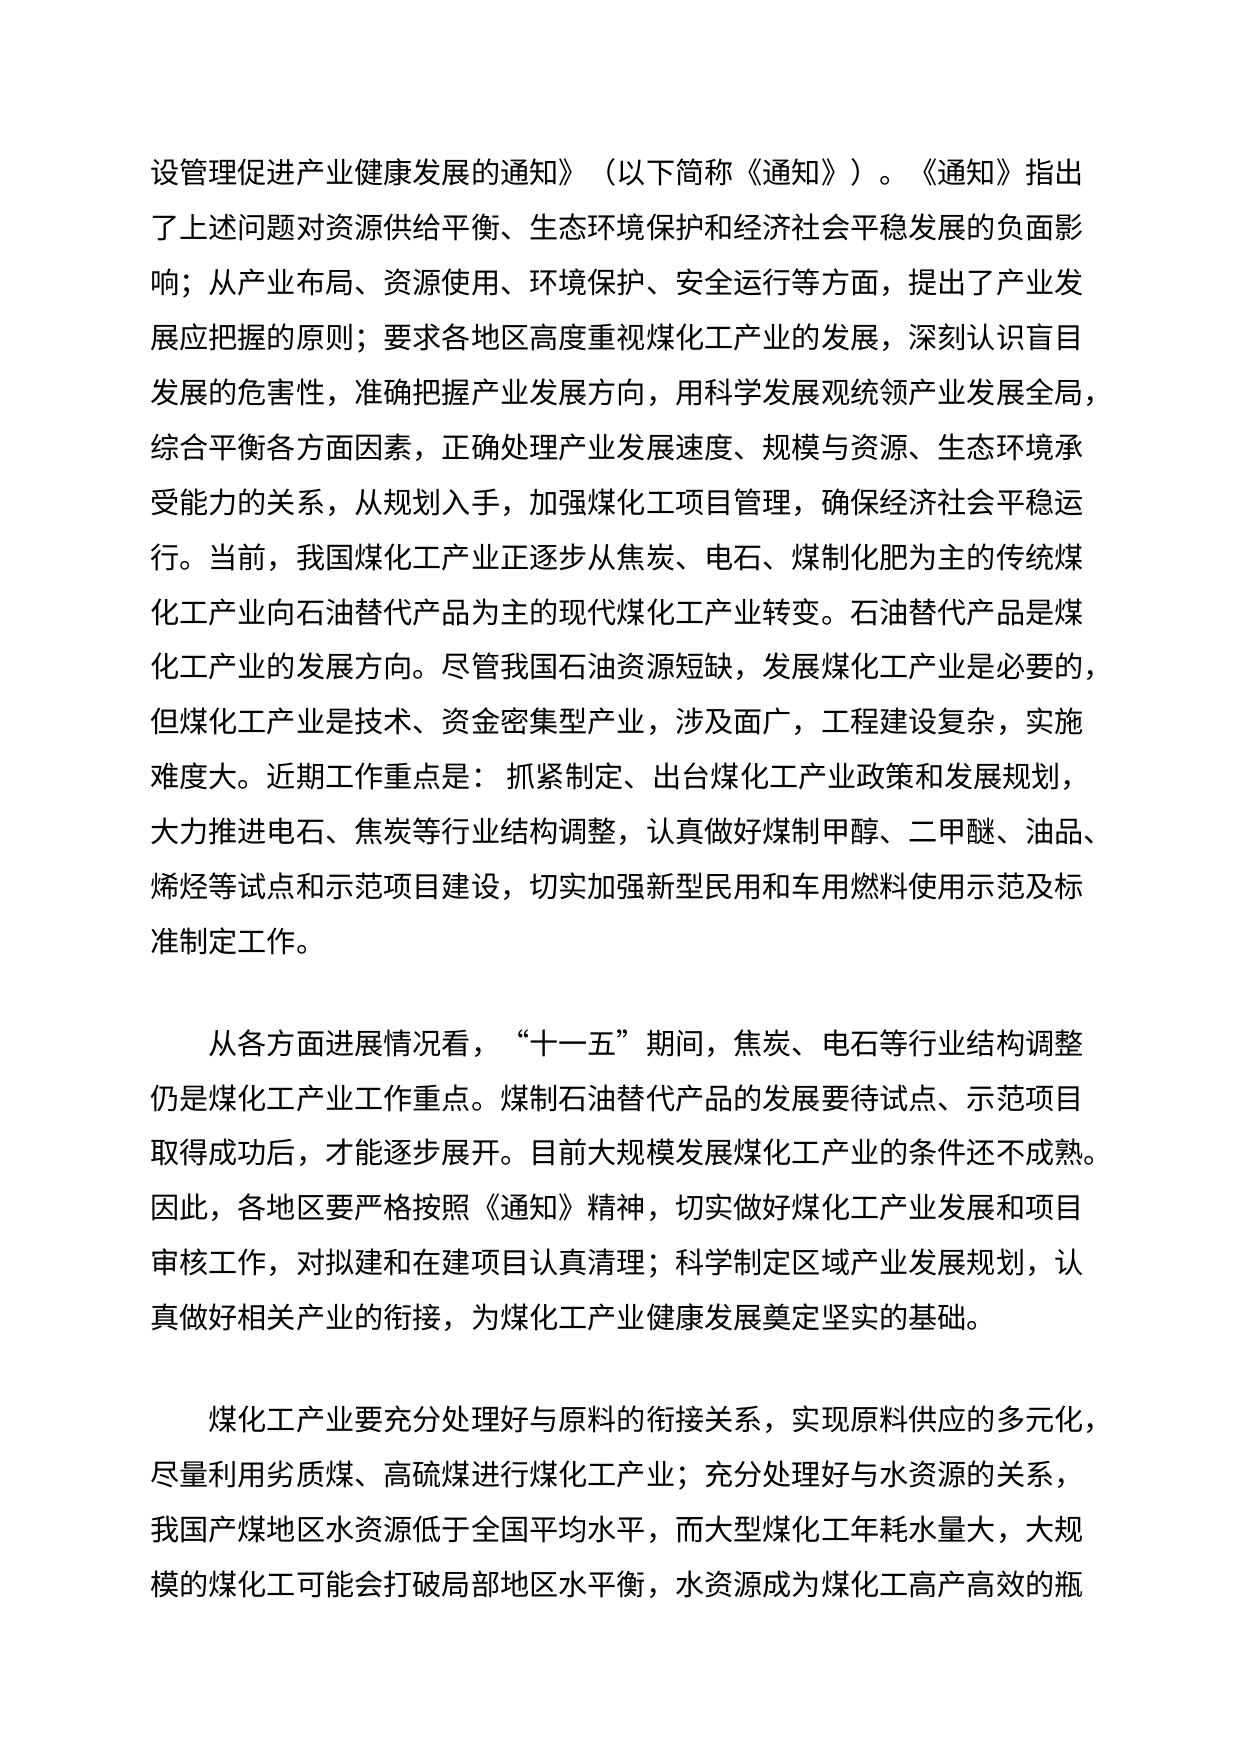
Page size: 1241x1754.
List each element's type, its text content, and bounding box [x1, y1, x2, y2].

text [150, 150, 1090, 961]
text 从各方面进展情况看，“十一五”期间，焦炭、电石等行业结构调整仍是煤化工产业工作重点。煤制石油替代产品的发展要待试点、示范项目取得成功后，才能逐步展开。目前大规模发展煤化工产业的条件还不成熟。因此，各地区要严格按照《通知》精神，切实做好煤化工产业发展和项目审核工作，对拟建和在建项目认真清理；科学制定区域产业发展规划，认真做好相关产业的衔接，为煤化工产业健康发展奠定坚实的基础。 [150, 1020, 1090, 1337]
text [150, 1397, 1090, 1603]
